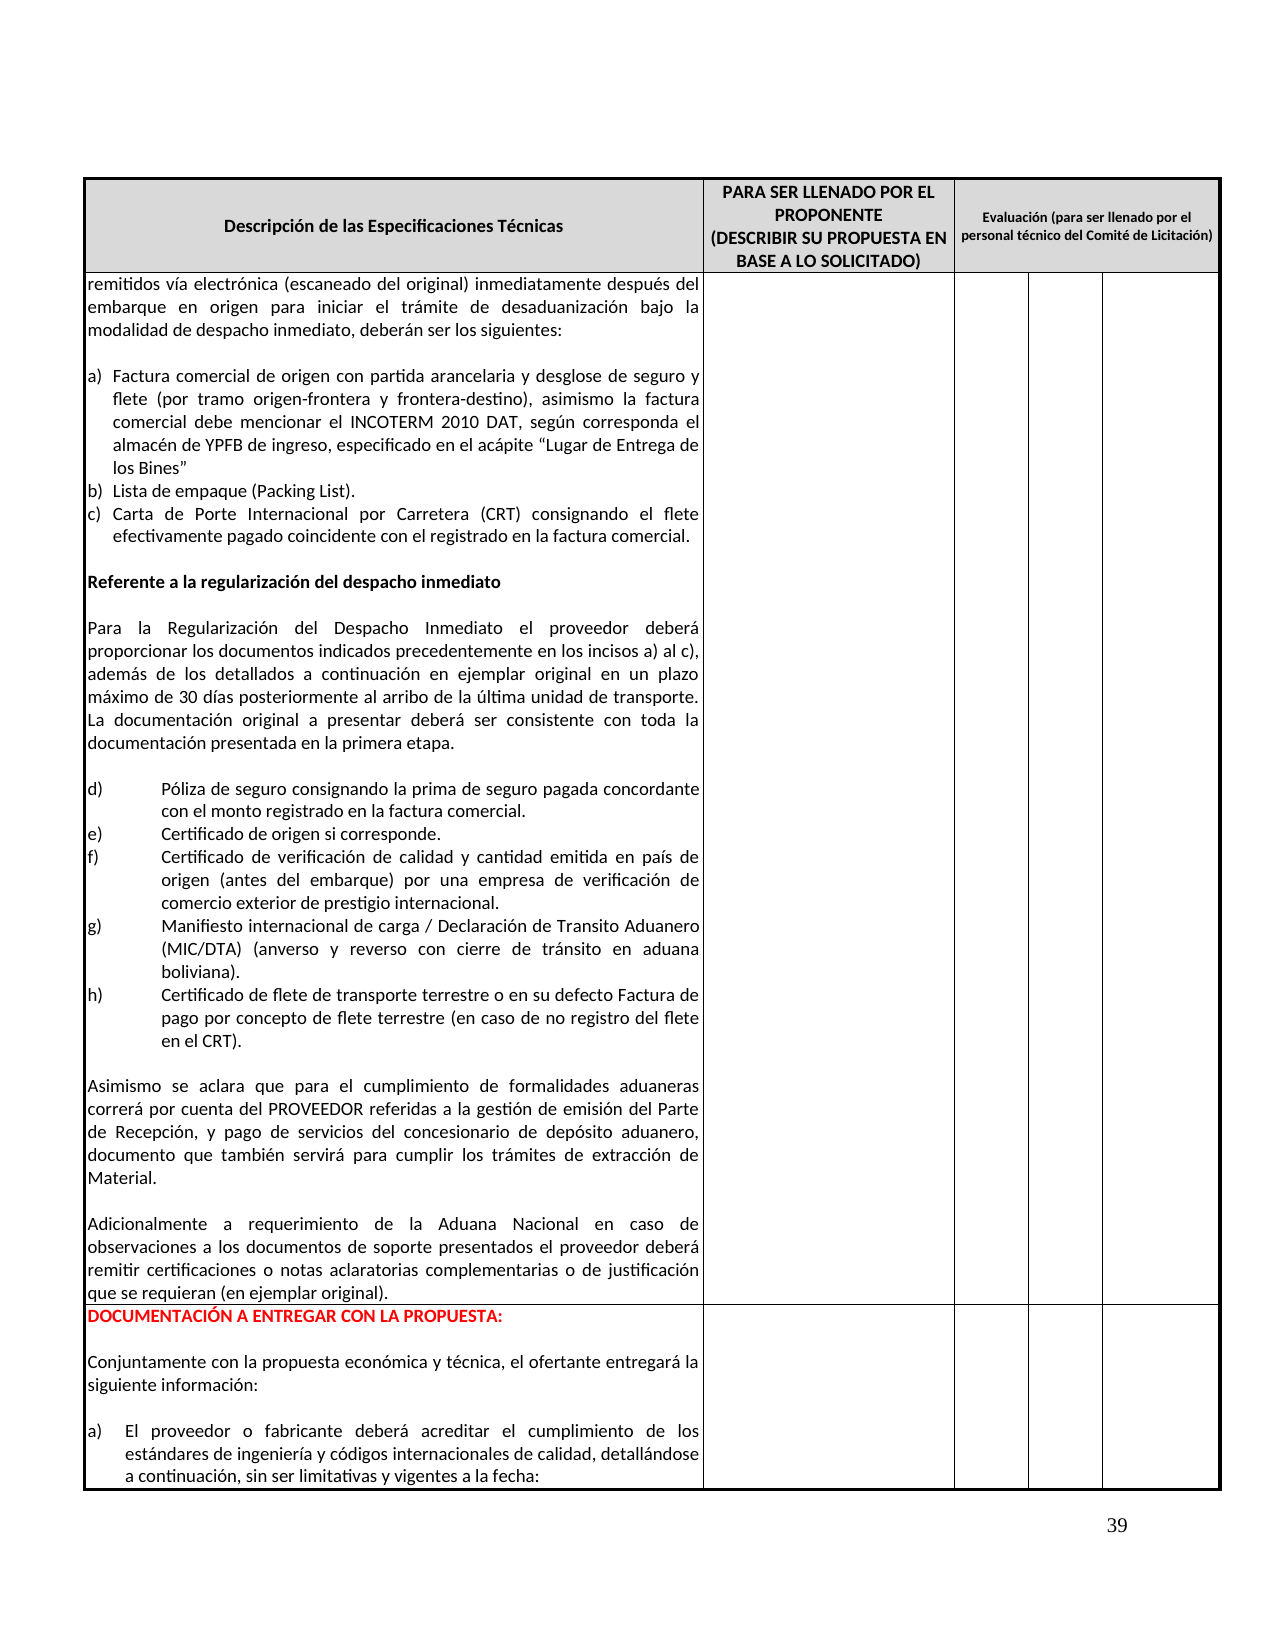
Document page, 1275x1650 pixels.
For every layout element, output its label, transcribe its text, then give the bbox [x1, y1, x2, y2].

table_cell [1103, 273, 1218, 1304]
table_header Descripción de las Especificaciones Técnicas [86, 180, 703, 272]
table_cell [1029, 273, 1102, 1304]
table_cell [1029, 1305, 1102, 1488]
table_header PARA SER LLENADO POR EL PROPONENTE (DESCRIBIR SU PROPUESTA EN BASE A LO SOLICITADO) [704, 180, 954, 272]
table_cell [704, 273, 954, 1304]
table_cell [955, 273, 1028, 1304]
table_cell [955, 1305, 1028, 1488]
table_header Evaluación (para ser llenado por el personal técnico del Comité de Licitación) [955, 180, 1218, 272]
table_cell [704, 1305, 954, 1488]
table_cell [1103, 1305, 1218, 1488]
